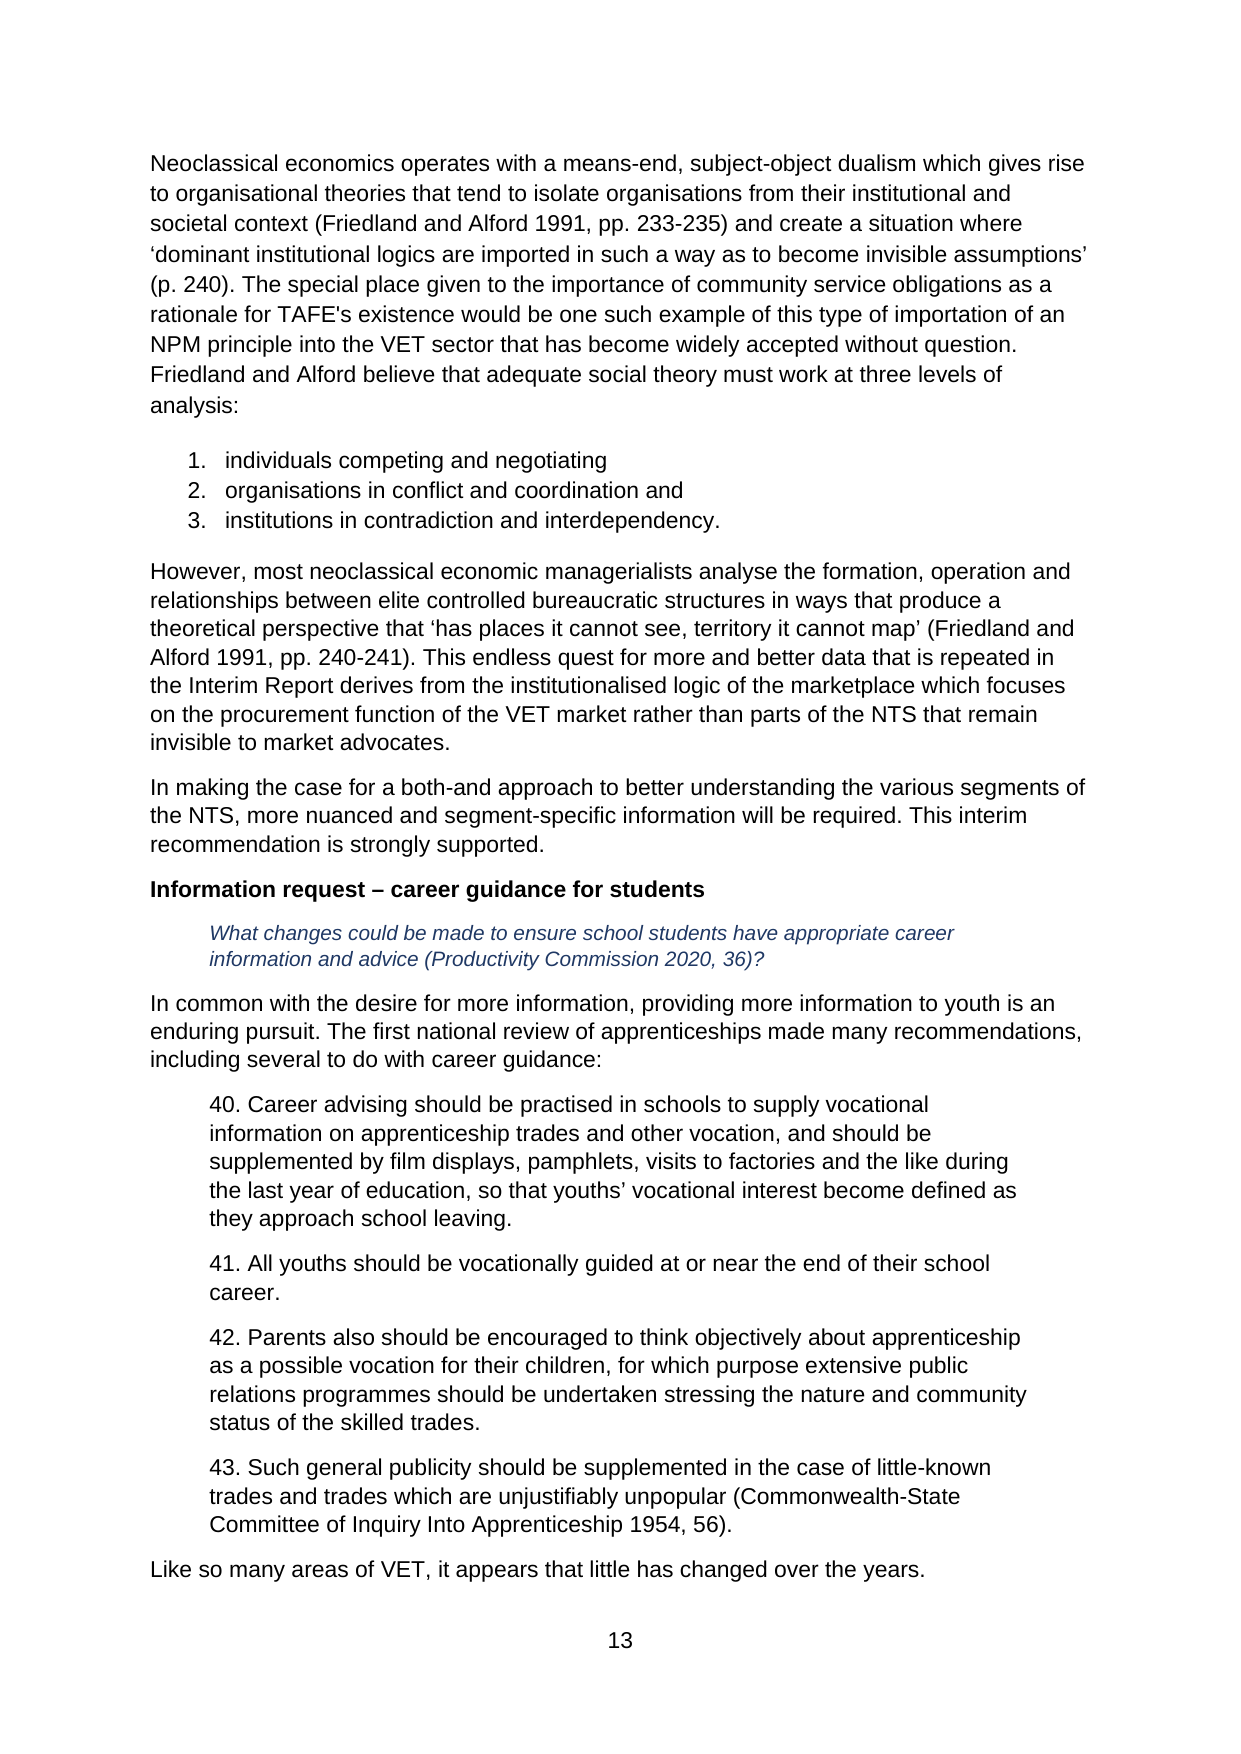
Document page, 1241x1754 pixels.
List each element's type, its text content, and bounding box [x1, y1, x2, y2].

text 41. All youths should be vocationally guided at or near the end of their school career. [209, 1250, 1031, 1305]
text Information request – career guidance for students [150, 876, 1090, 902]
text Like so many areas of VET, it appears that little has changed over the years. [150, 1556, 1090, 1583]
text 40. Career advising should be practised in schools to supply vocational information on apprenticeship trades and other vocation, and should be supplemented by film displays, pamphlets, visits to factories and the like during the last year of education, so that youths’ vocational interest become defined as they approach school leaving. [209, 1091, 1031, 1232]
list organisations in conflict and coordination and [187, 477, 1090, 503]
text Neoclassical economics operates with a means-end, subject-object dualism which gives rise to organisational theories that tend to isolate organisations from their institutional and societal context (Friedland and Alford 1991, pp. 233-235) and create a situation where ‘dominant institutional logics are imported in such a way as to become invisible assumptions’ (p. 240). The special place given to the importance of community service obligations as a rationale for TAFE's existence would be one such example of this type of importation of an NPM principle into the VET sector that has become widely accepted without question. Friedland and Alford believe that adequate social theory must work at three levels of analysis: [150, 150, 1090, 418]
text What changes could be made to ensure school students have appropriate career information and advice (Productivity Commission 2020, 36)? [209, 921, 1031, 971]
list institutions in contradiction and interdependency. [187, 507, 1090, 534]
text 43. Such general publicity should be supplemented in the case of little-known trades and trades which are unjustifiably unpopular (Commonwealth-State Committee of Inquiry Into Apprenticeship 1954, 56). [209, 1454, 1031, 1537]
text 42. Parents also should be encouraged to think objectively about apprenticeship as a possible vocation for their children, for which purpose extensive public relations programmes should be undertaken stressing the nature and community status of the skilled trades. [209, 1324, 1031, 1436]
text In making the case for a both-and approach to better understanding the various segments of the NTS, more nuanced and segment-specific information will be required. This interim recommendation is strongly supported. [150, 774, 1090, 857]
list individuals competing and negotiating [187, 447, 1090, 473]
text However, most neoclassical economic managerialists analyse the formation, operation and relationships between elite controlled bureaucratic structures in ways that produce a theoretical perspective that ‘has places it cannot see, territory it cannot map’ (Friedland and Alford 1991, pp. 240-241). This endless quest for more and better data that is repeated in the Interim Report derives from the institutionalised logic of the marketplace which focuses on the procurement function of the VET market rather than parts of the NTS that remain invisible to market advocates. [150, 558, 1090, 755]
text In common with the desire for more information, providing more information to youth is an enduring pursuit. The first national review of apprenticeships made many recommendations, including several to do with career guidance: [150, 989, 1090, 1073]
